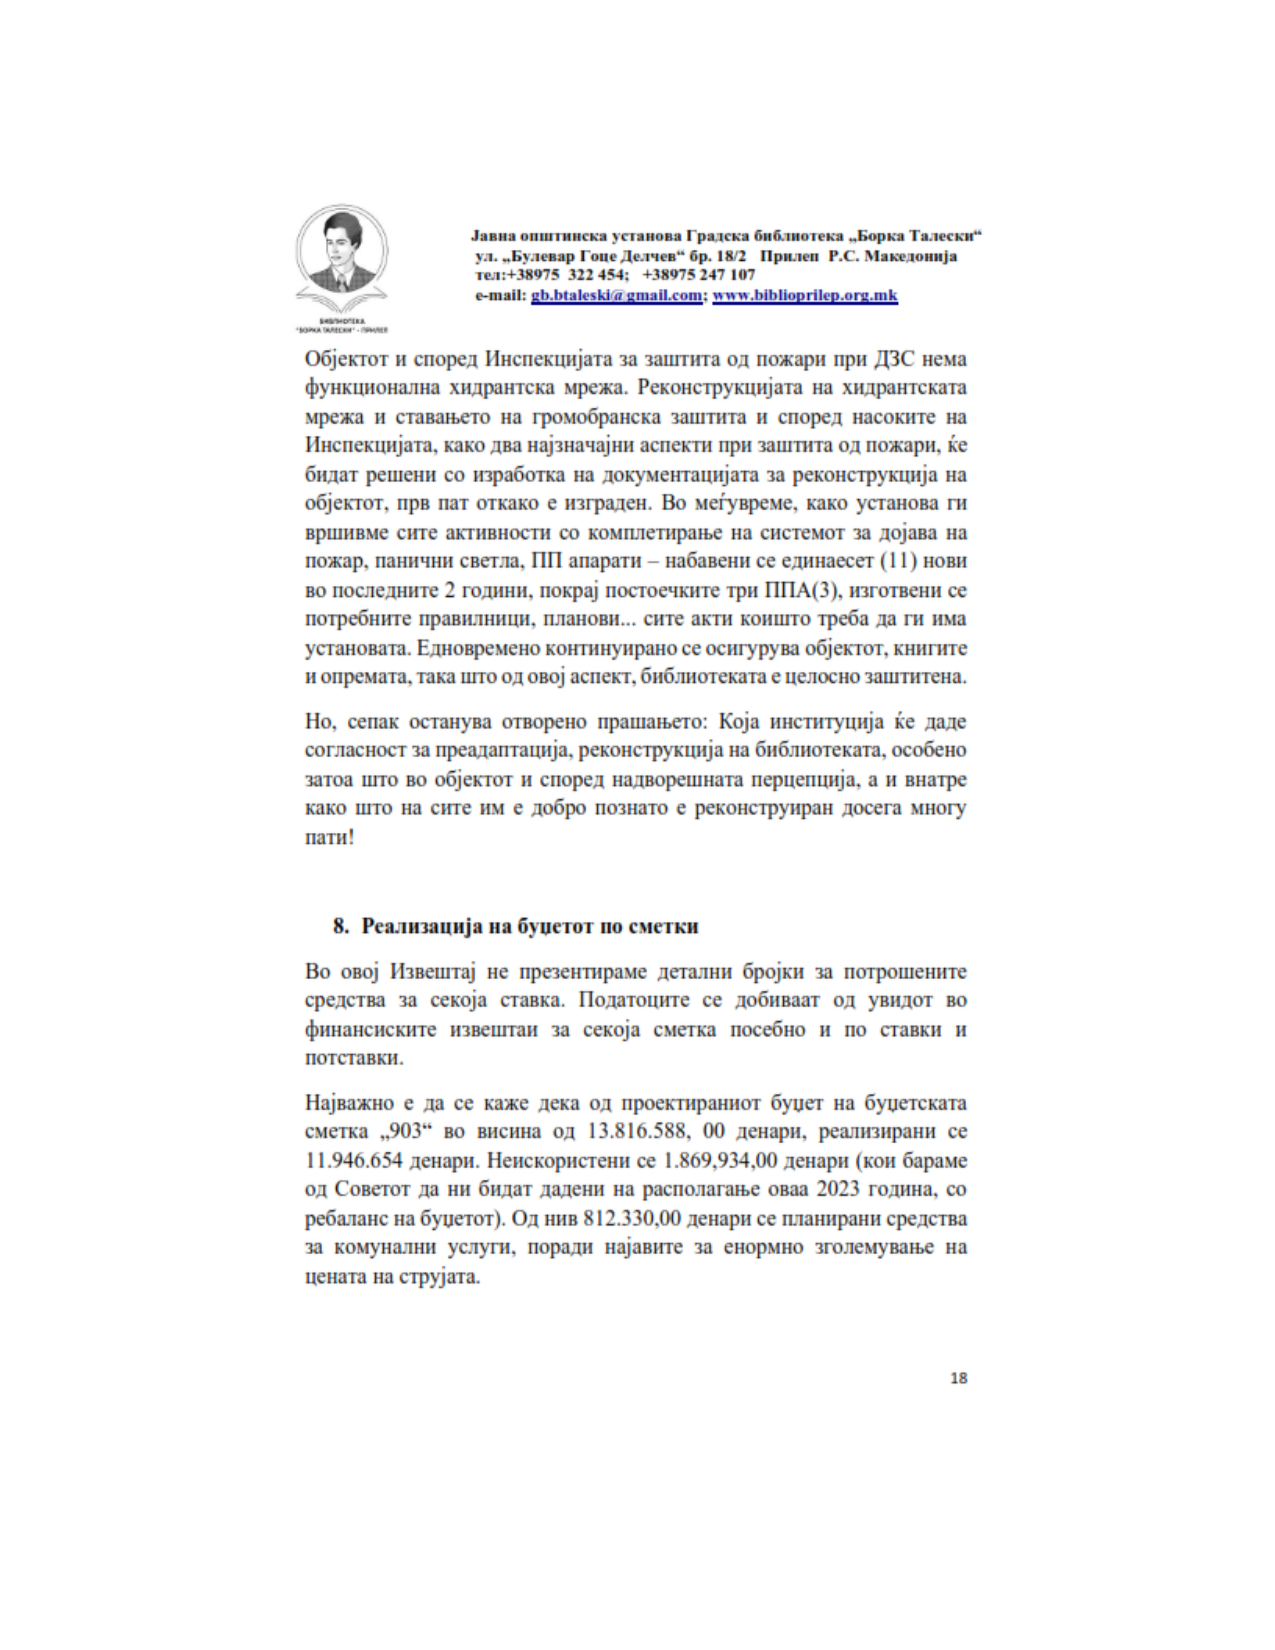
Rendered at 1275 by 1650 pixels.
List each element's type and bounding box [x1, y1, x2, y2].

picture [150, 150, 1080, 1465]
